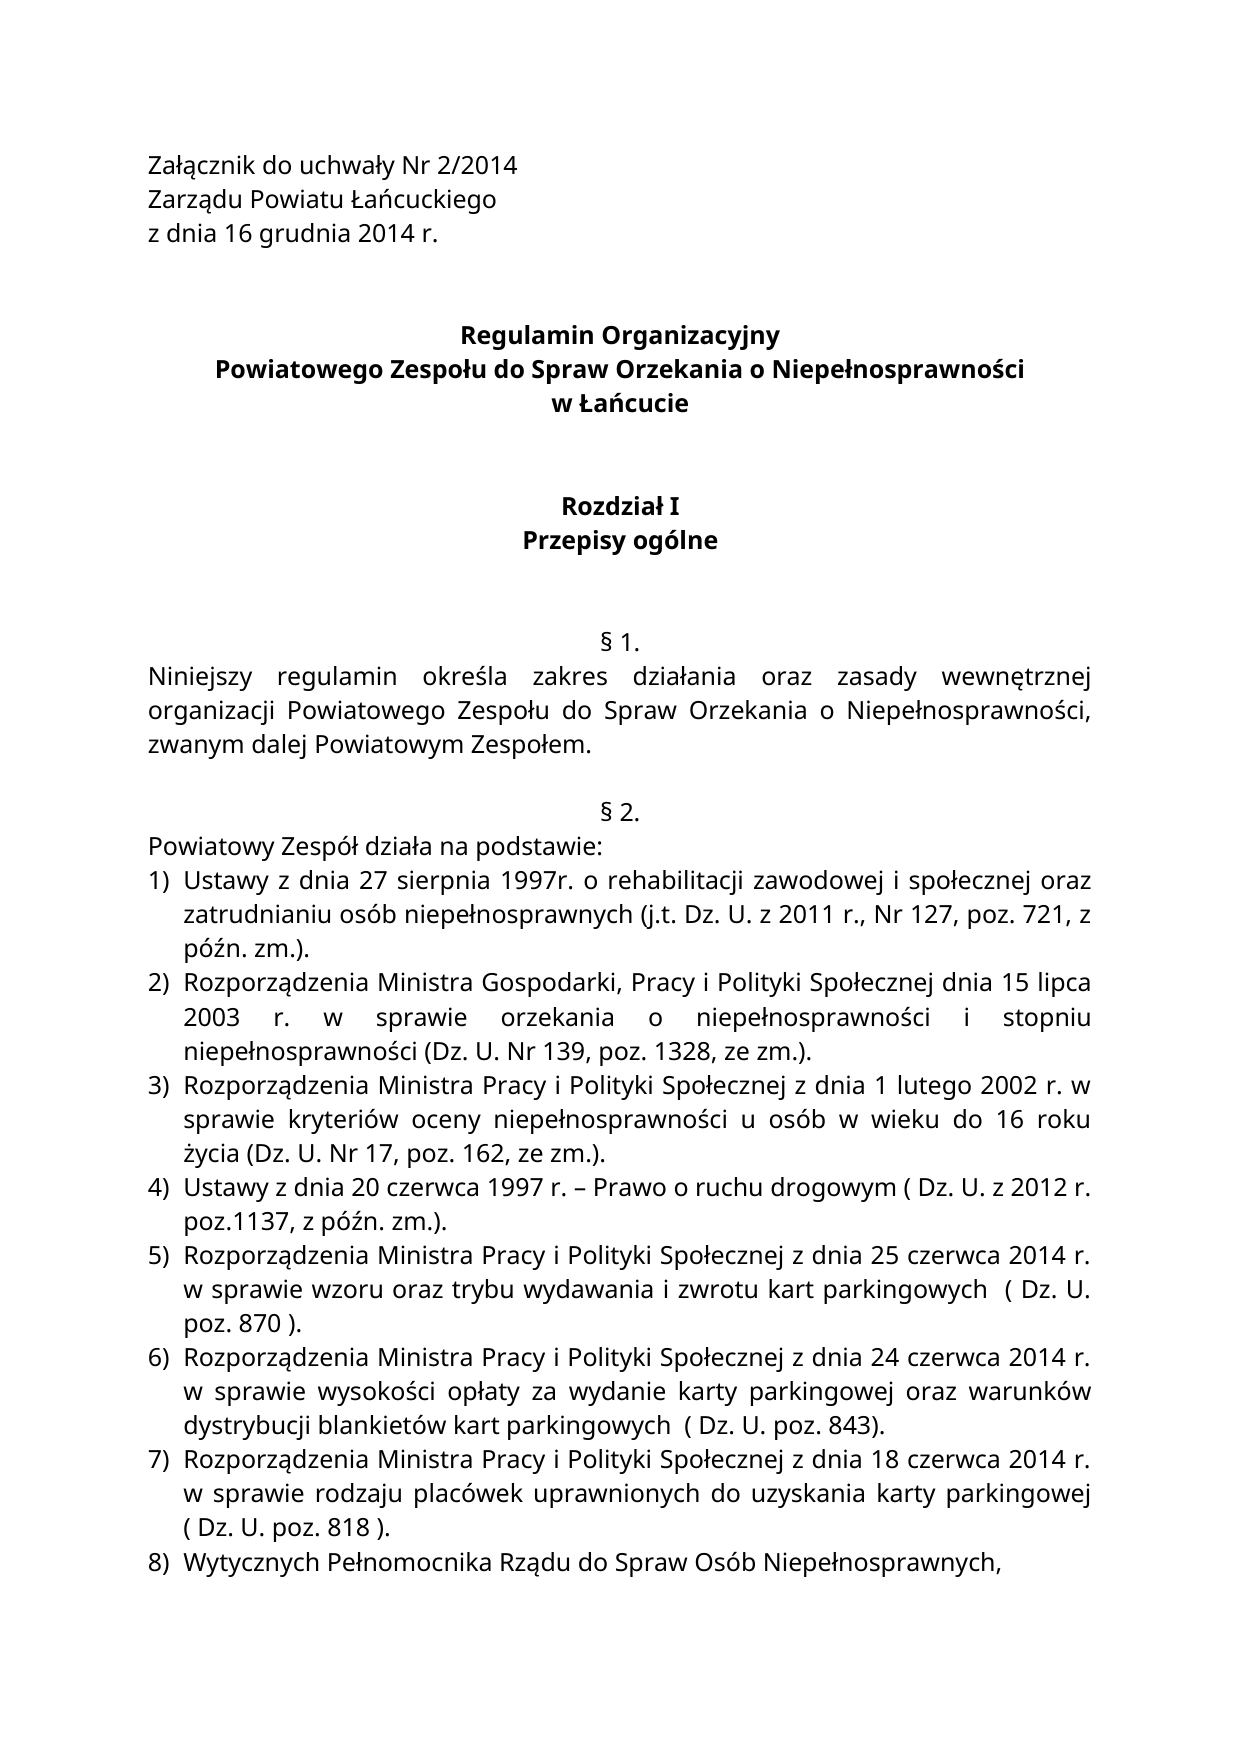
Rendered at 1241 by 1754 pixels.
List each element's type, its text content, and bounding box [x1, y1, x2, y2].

list Rozporządzenia Ministra Pracy i Polityki Społecznej z dnia 1 lutego 2002 r. w sprawie kryteriów oceny niepełnosprawności u osób w wieku do 16 roku życia (Dz. U. Nr 17, poz. 162, ze zm.). [148, 1067, 1093, 1169]
text § 1. [148, 624, 1093, 658]
list Rozporządzenia Ministra Pracy i Polityki Społecznej z dnia 24 czerwca 2014 r. w sprawie wysokości opłaty za wydanie karty parkingowej oraz warunków dystrybucji blankietów kart parkingowych ( Dz. U. poz. 843). [148, 1340, 1093, 1442]
text z dnia 16 grudnia 2014 r. [148, 216, 1093, 250]
list Rozporządzenia Ministra Pracy i Polityki Społecznej z dnia 25 czerwca 2014 r. w sprawie wzoru oraz trybu wydawania i zwrotu kart parkingowych ( Dz. U. poz. 870 ). [148, 1238, 1093, 1340]
list Rozporządzenia Ministra Gospodarki, Pracy i Polityki Społecznej dnia 15 lipca 2003 r. w sprawie orzekania o niepełnosprawności i stopniu niepełnosprawności (Dz. U. Nr 139, poz. 1328, ze zm.). [148, 965, 1093, 1067]
text Rozdział I [148, 488, 1093, 522]
text w Łańcucie [148, 386, 1093, 420]
list Ustawy z dnia 20 czerwca 1997 r. – Prawo o ruchu drogowym ( Dz. U. z 2012 r. poz.1137, z późn. zm.). [148, 1169, 1093, 1238]
list Rozporządzenia Ministra Pracy i Polityki Społecznej z dnia 18 czerwca 2014 r. w sprawie rodzaju placówek uprawnionych do uzyskania karty parkingowej ( Dz. U. poz. 818 ). [148, 1442, 1093, 1544]
text Przepisy ogólne [148, 522, 1093, 556]
list Wytycznych Pełnomocnika Rządu do Spraw Osób Niepełnosprawnych, [148, 1544, 1093, 1578]
text Zarządu Powiatu Łańcuckiego [148, 182, 1093, 216]
text Załącznik do uchwały Nr 2/2014 [148, 148, 1093, 182]
list Ustawy z dnia 27 sierpnia 1997r. o rehabilitacji zawodowej i społecznej oraz zatrudnianiu osób niepełnosprawnych (j.t. Dz. U. z 2011 r., Nr 127, poz. 721, z późn. zm.). [148, 863, 1093, 965]
text Niniejszy regulamin określa zakres działania oraz zasady wewnętrznej organizacji Powiatowego Zespołu do Spraw Orzekania o Niepełnosprawności, zwanym dalej Powiatowym Zespołem. [148, 658, 1093, 761]
text Regulamin Organizacyjny [148, 318, 1093, 352]
text Powiatowego Zespołu do Spraw Orzekania o Niepełnosprawności [148, 352, 1093, 386]
text § 2. [148, 795, 1093, 829]
text Powiatowy Zespół działa na podstawie: [148, 829, 1093, 863]
